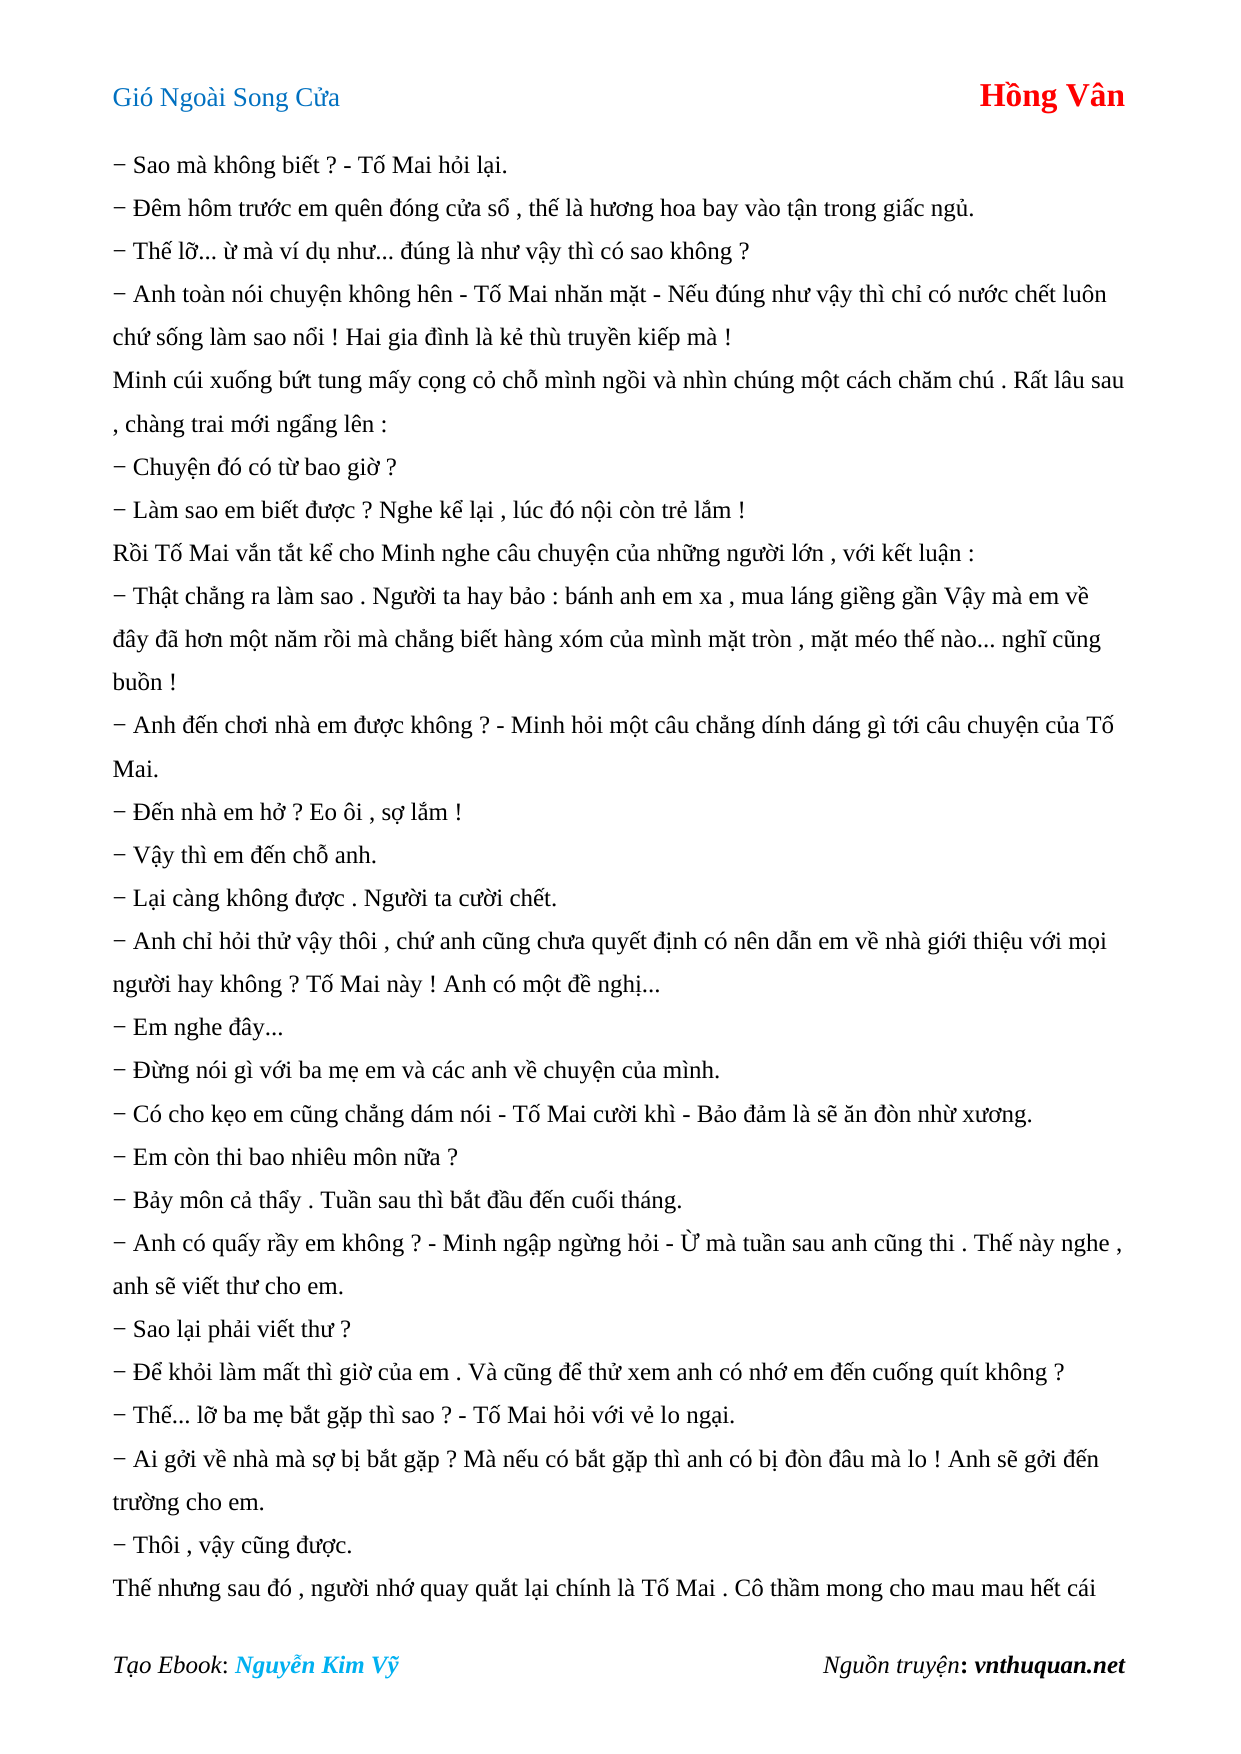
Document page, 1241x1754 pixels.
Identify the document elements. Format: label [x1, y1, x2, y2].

text [112, 150, 1128, 1602]
